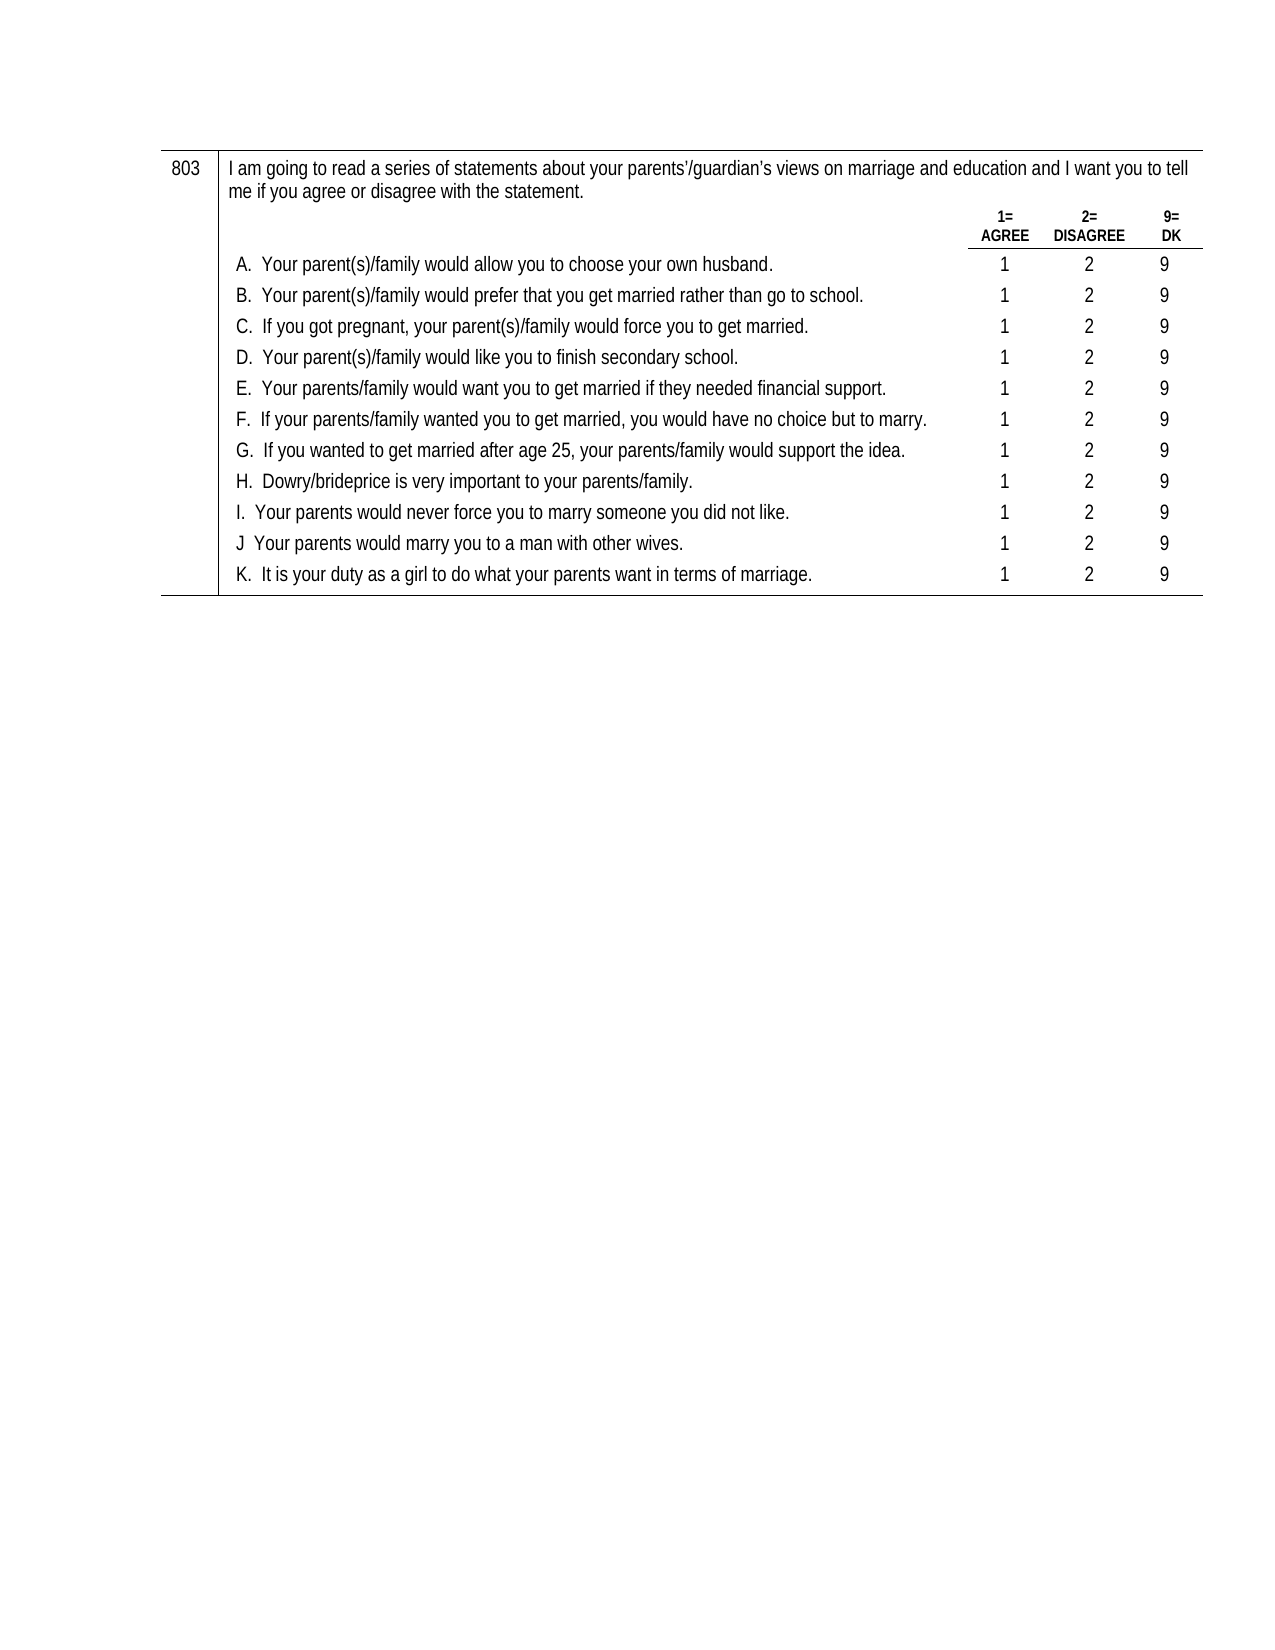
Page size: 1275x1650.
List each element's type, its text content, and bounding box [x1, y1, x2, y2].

table_header 803 [161, 151, 218, 595]
table_header I am going to read a series of statements about your parents’/guardian’s views on marriage and education and I want you to tell me if you agree or disagree with the statement. [219, 151, 1203, 595]
